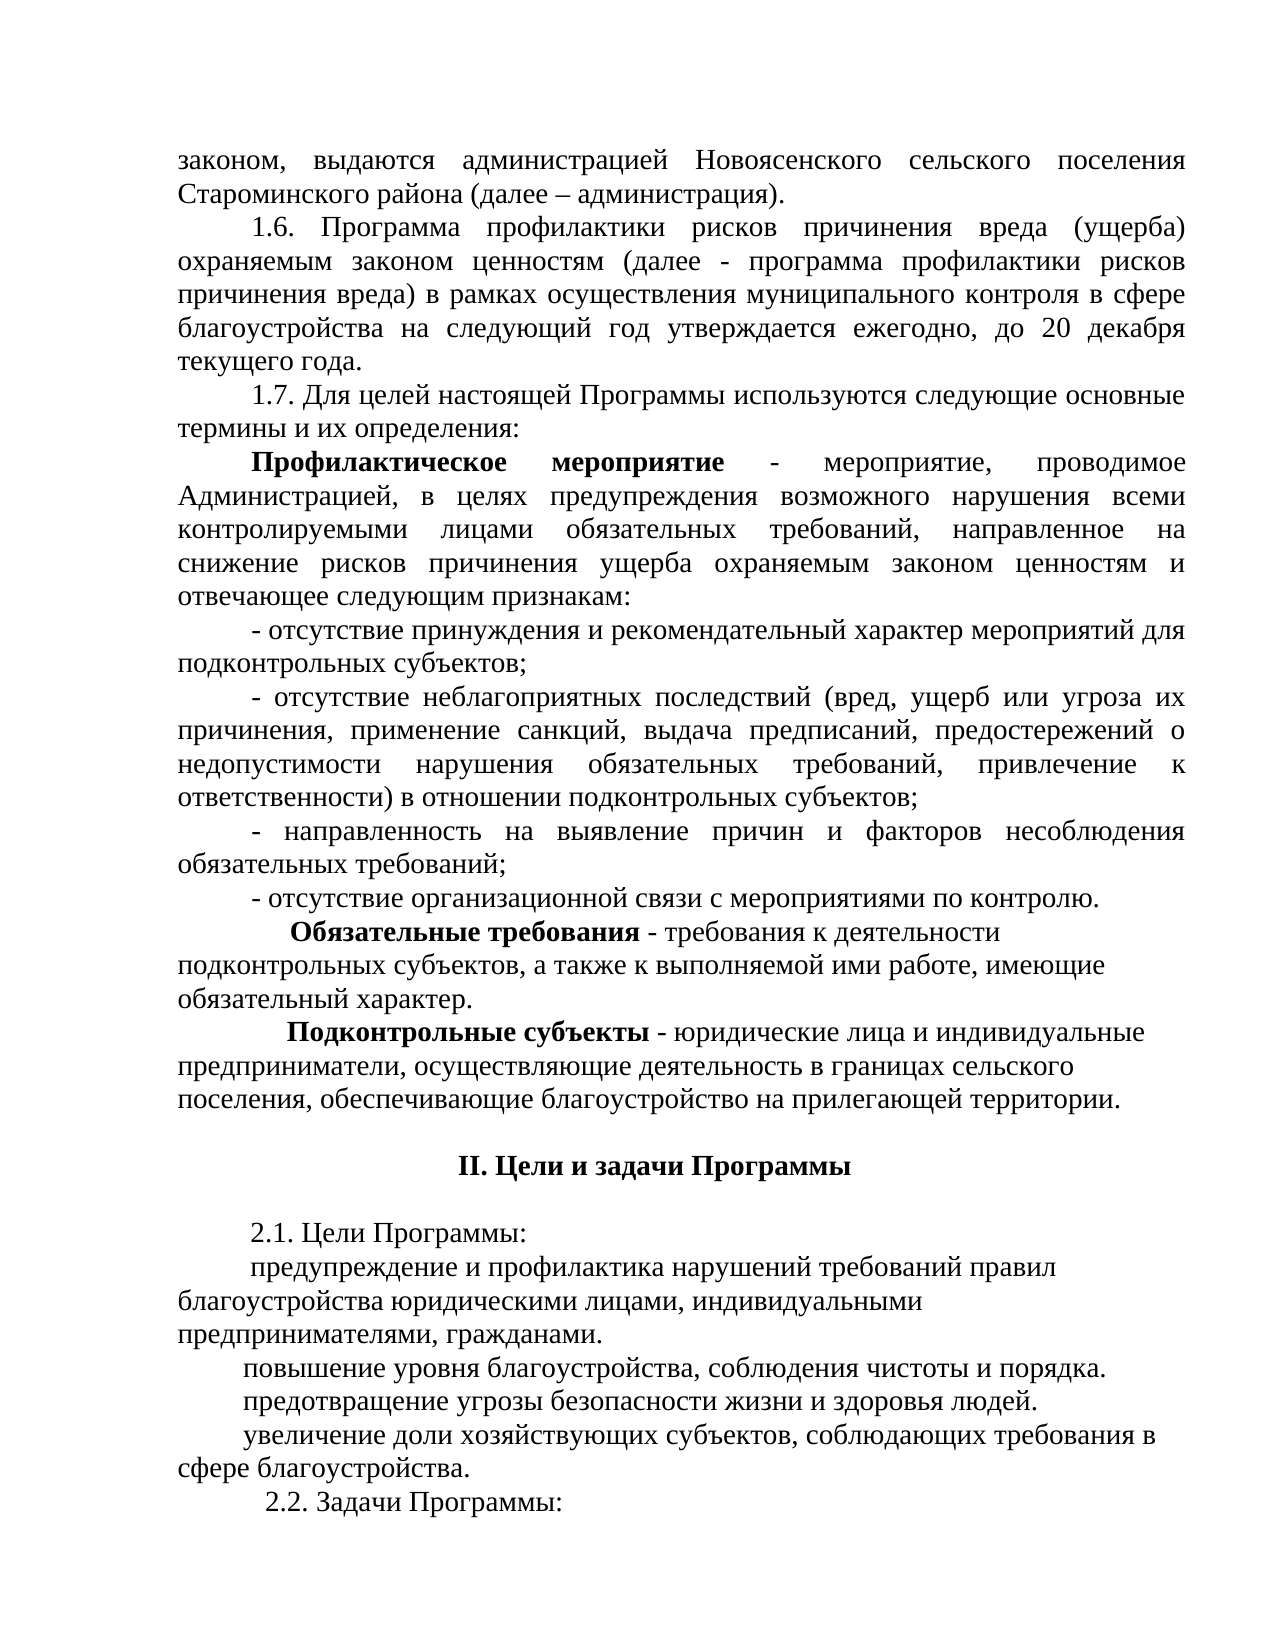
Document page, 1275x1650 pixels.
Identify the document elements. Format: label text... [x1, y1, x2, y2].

text предупреждение и профилактика нарушений требований правил благоустройства юридическими лицами, индивидуальными предпринимателями, гражданами. [177, 1249, 1186, 1350]
text 2.2. Задачи Программы: [177, 1484, 1186, 1517]
text 2.1. Цели Программы: [177, 1216, 1186, 1249]
text - отсутствие принуждения и рекомендательный характер мероприятий для подконтрольных субъектов; [177, 612, 1186, 679]
text - отсутствие организационной связи с мероприятиями по контролю. [177, 880, 1186, 914]
text повышение уровня благоустройства, соблюдения чистоты и порядка. [177, 1350, 1186, 1383]
text Обязательные требования - требования к деятельности подконтрольных субъектов, а также к выполняемой ими работе, имеющие обязательный характер. [177, 914, 1186, 1014]
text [177, 118, 1186, 209]
text 1.6. Программа профилактики рисков причинения вреда (ущерба) охраняемым законом ценностям (далее - программа профилактики рисков причинения вреда) в рамках осуществления муниципального контроля в сфере благоустройства на следующий год утверждается ежегодно, до 20 декабря текущего года. [177, 209, 1186, 377]
text II. Цели и задачи Программы [177, 1148, 1186, 1182]
text - отсутствие неблагоприятных последствий (вред, ущерб или угроза их причинения, применение санкций, выдача предписаний, предостережений о недопустимости нарушения обязательных требований, привлечение к ответственности) в отношении подконтрольных субъектов; [177, 679, 1186, 813]
text предотвращение угрозы безопасности жизни и здоровья людей. [177, 1383, 1186, 1417]
text увеличение доли хозяйствующих субъектов, соблюдающих требования в сфере благоустройства. [177, 1417, 1186, 1484]
text 1.7. Для целей настоящей Программы используются следующие основные термины и их определения: [177, 377, 1186, 444]
text Подконтрольные субъекты - юридические лица и индивидуальные предприниматели, осуществляющие деятельность в границах сельского поселения, обеспечивающие благоустройство на прилегающей территории. [177, 1014, 1186, 1115]
text Профилактическое мероприятие - мероприятие, проводимое Администрацией, в целях предупреждения возможного нарушения всеми контролируемыми лицами обязательных требований, направленное на снижение рисков причинения ущерба охраняемым законом ценностям и отвечающее следующим признакам: [177, 444, 1186, 612]
text - направленность на выявление причин и факторов несоблюдения обязательных требований; [177, 813, 1186, 880]
